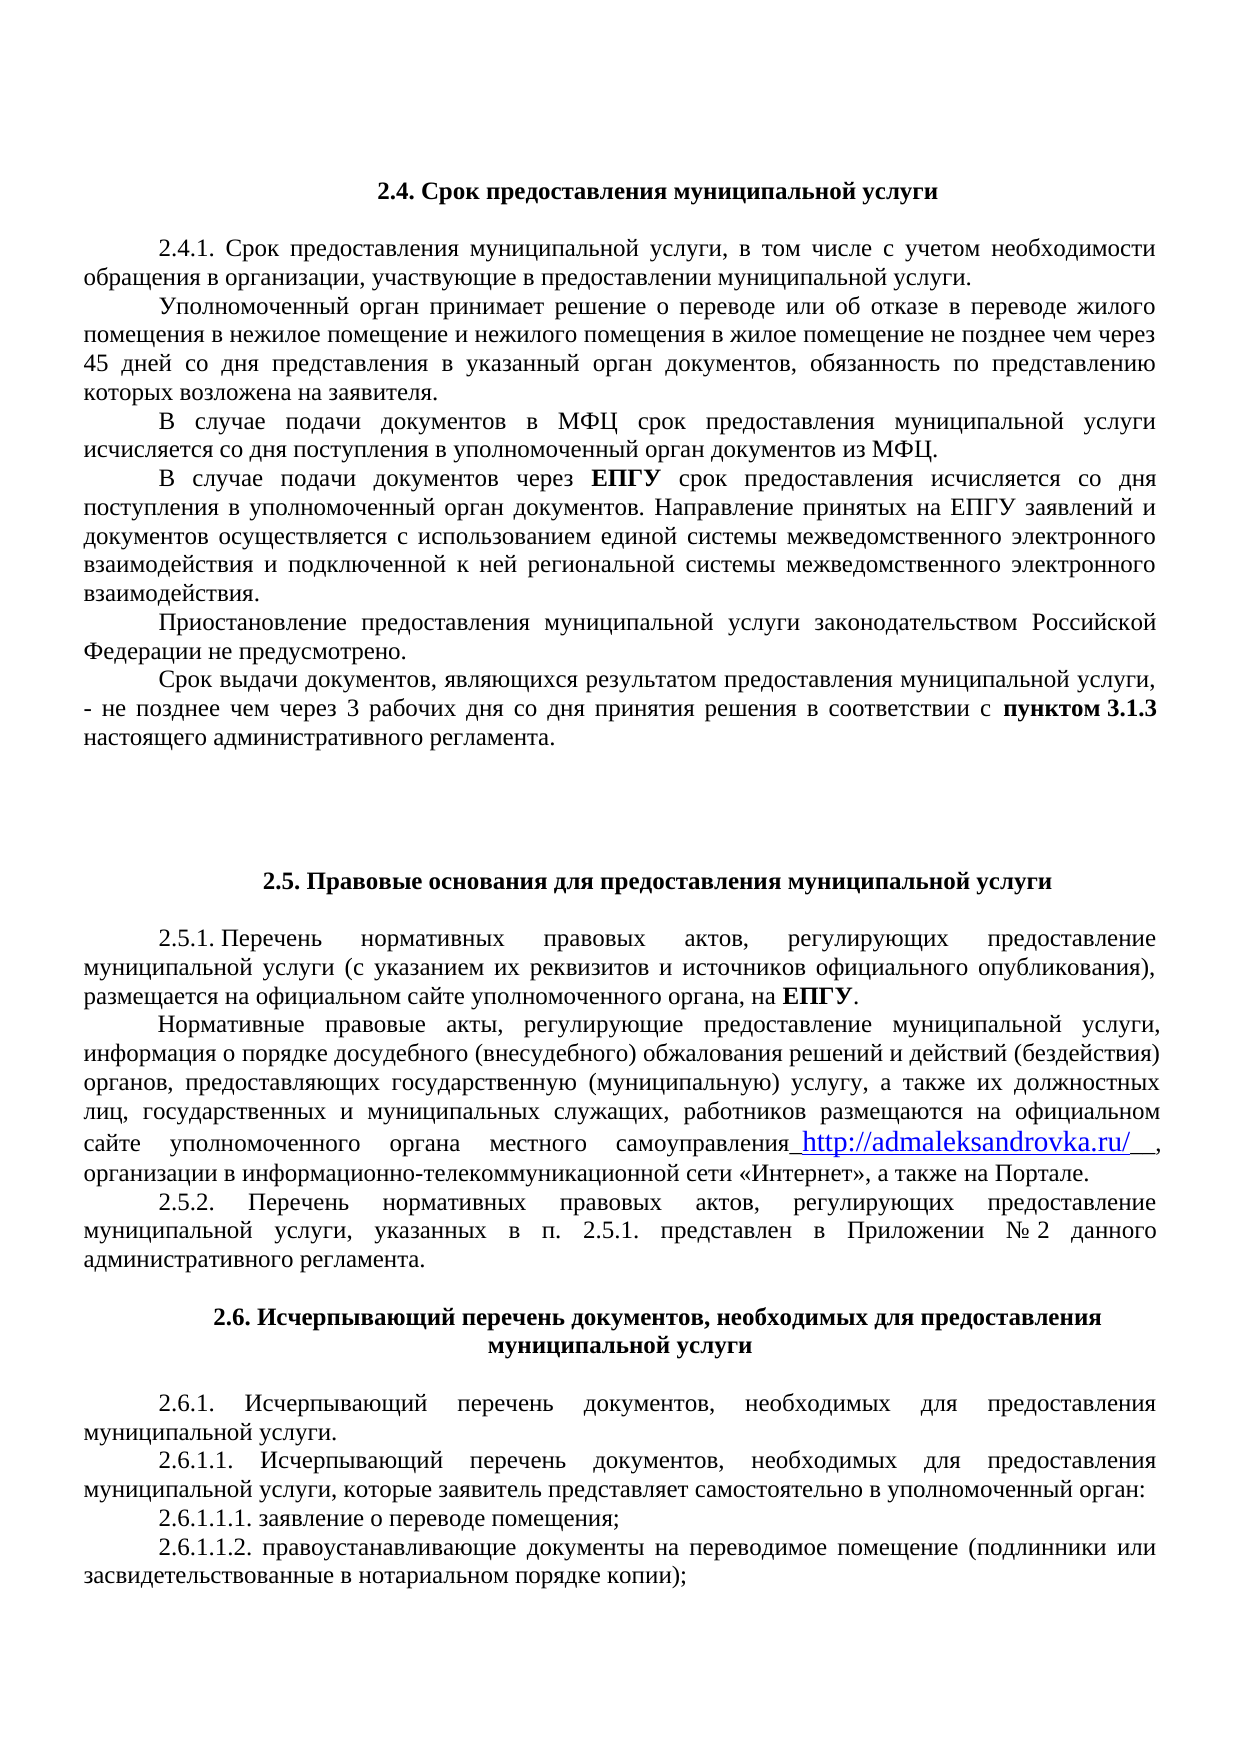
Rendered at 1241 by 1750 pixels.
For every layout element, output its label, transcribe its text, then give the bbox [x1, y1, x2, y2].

text 2.6.1.1.1. заявление о переводе помещения; [83, 1503, 1157, 1532]
text 2.6.1.1. Исчерпывающий перечень документов, необходимых для предоставления муниципальной услуги, которые заявитель представляет самостоятельно в уполномоченный орган: [83, 1446, 1157, 1503]
text 2.5.1. Перечень нормативных правовых актов, регулирующих предоставление муниципальной услуги (с указанием их реквизитов и источников официального опубликования), размещается на официальном сайте уполномоченного органа, на ЕПГУ. [83, 923, 1157, 1009]
text 2.4.1. Срок предоставления муниципальной услуги, в том числе с учетом необходимости обращения в организации, участвующие в предоставлении муниципальной услуги. [83, 233, 1157, 291]
text 2.6. Исчерпывающий перечень документов, необходимых для предоставления муниципальной услуги [83, 1302, 1157, 1359]
text Уполномоченный орган принимает решение о переводе или об отказе в переводе жилого помещения в нежилое помещение и нежилого помещения в жилое помещение не позднее чем через 45 дней со дня представления в указанный орган документов, обязанность по представлению которых возложена на заявителя. [83, 291, 1157, 406]
text Нормативные правовые акты, регулирующие предоставление муниципальной услуги, информация о порядке досудебного (внесудебного) обжалования решений и действий (бездействия) органов, предоставляющих государственную (муниципальную) услугу, а также их должностных лиц, государственных и муниципальных служащих, работников размещаются на официальном сайте уполномоченного органа местного самоуправления_http://admaleksandrovka.ru/__, организации в информационно-телекоммуникационной сети «Интернет», а также на Портале. [83, 1009, 1161, 1187]
text 2.5. Правовые основания для предоставления муниципальной услуги [83, 866, 1157, 894]
text В случае подачи документов в МФЦ срок предоставления муниципальной услуги исчисляется со дня поступления в уполномоченный орган документов из МФЦ. [83, 406, 1157, 463]
text Приостановление предоставления муниципальной услуги законодательством Российской Федерации не предусмотрено. [83, 607, 1157, 664]
text 2.5.2. Перечень нормативных правовых актов, регулирующих предоставление муниципальной услуги, указанных в п. 2.5.1. представлен в Приложении № 2 данного административного регламента. [83, 1187, 1157, 1273]
text В случае подачи документов через ЕПГУ срок предоставления исчисляется со дня поступления в уполномоченный орган документов. Направление принятых на ЕПГУ заявлений и документов осуществляется с использованием единой системы межведомственного электронного взаимодействия и подключенной к ней региональной системы межведомственного электронного взаимодействия. [83, 463, 1157, 607]
text 2.6.1. Исчерпывающий перечень документов, необходимых для предоставления муниципальной услуги. [83, 1388, 1157, 1446]
text 2.6.1.1.2. правоустанавливающие документы на переводимое помещение (подлинники или засвидетельствованные в нотариальном порядке копии); [83, 1532, 1157, 1589]
text 2.4. Срок предоставления муниципальной услуги [83, 176, 1157, 204]
text Срок выдачи документов, являющихся результатом предоставления муниципальной услуги, - не позднее чем через 3 рабочих дня со дня принятия решения в соответствии с пунктом 3.1.3 настоящего административного регламента. [83, 664, 1157, 751]
